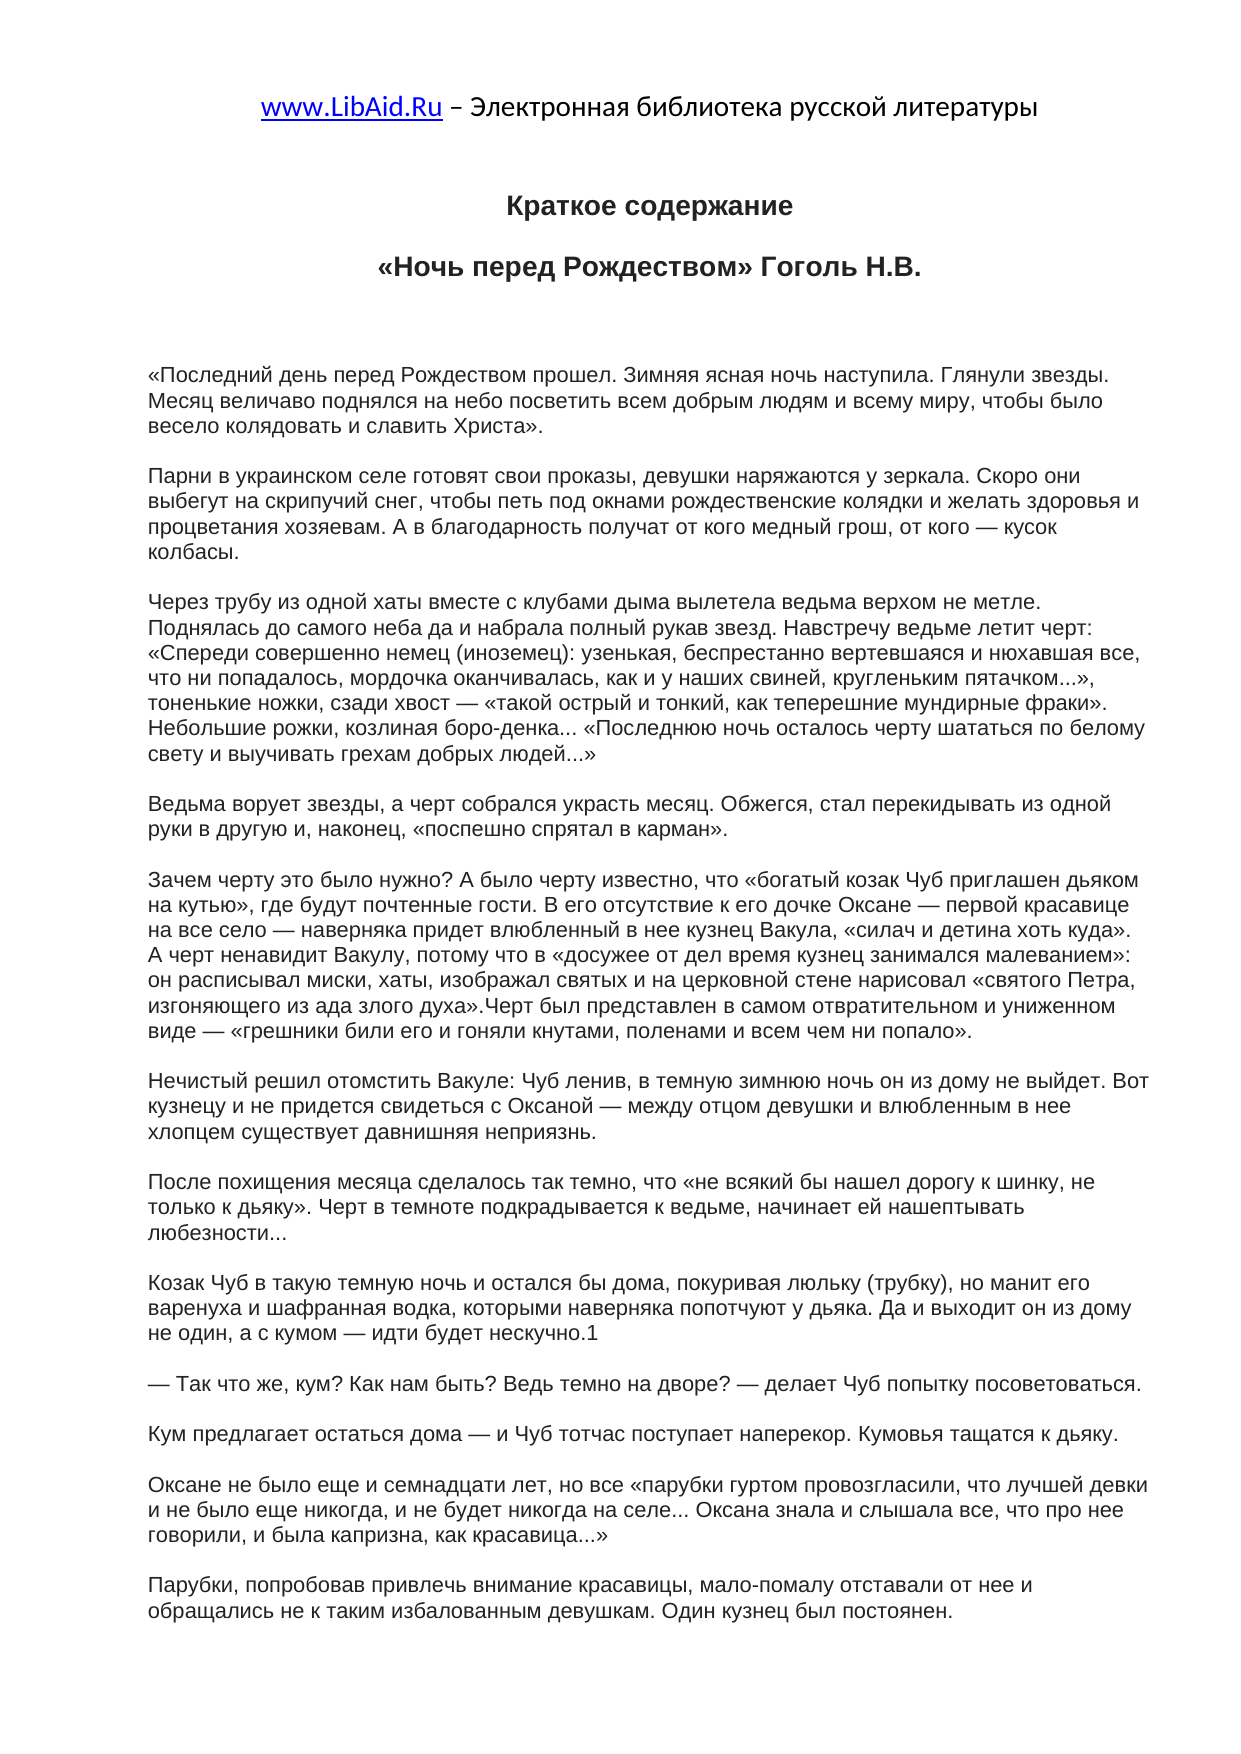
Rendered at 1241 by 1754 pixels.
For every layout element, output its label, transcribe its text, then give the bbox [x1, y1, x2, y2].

subtitle «Ночь перед Рождеством» Гоголь Н.В. [148, 250, 1152, 282]
subtitle Краткое содержание [148, 156, 1152, 221]
text www.LibAid.Ru – Электронная библиотека русской литературы [148, 88, 1152, 124]
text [148, 362, 1152, 1648]
